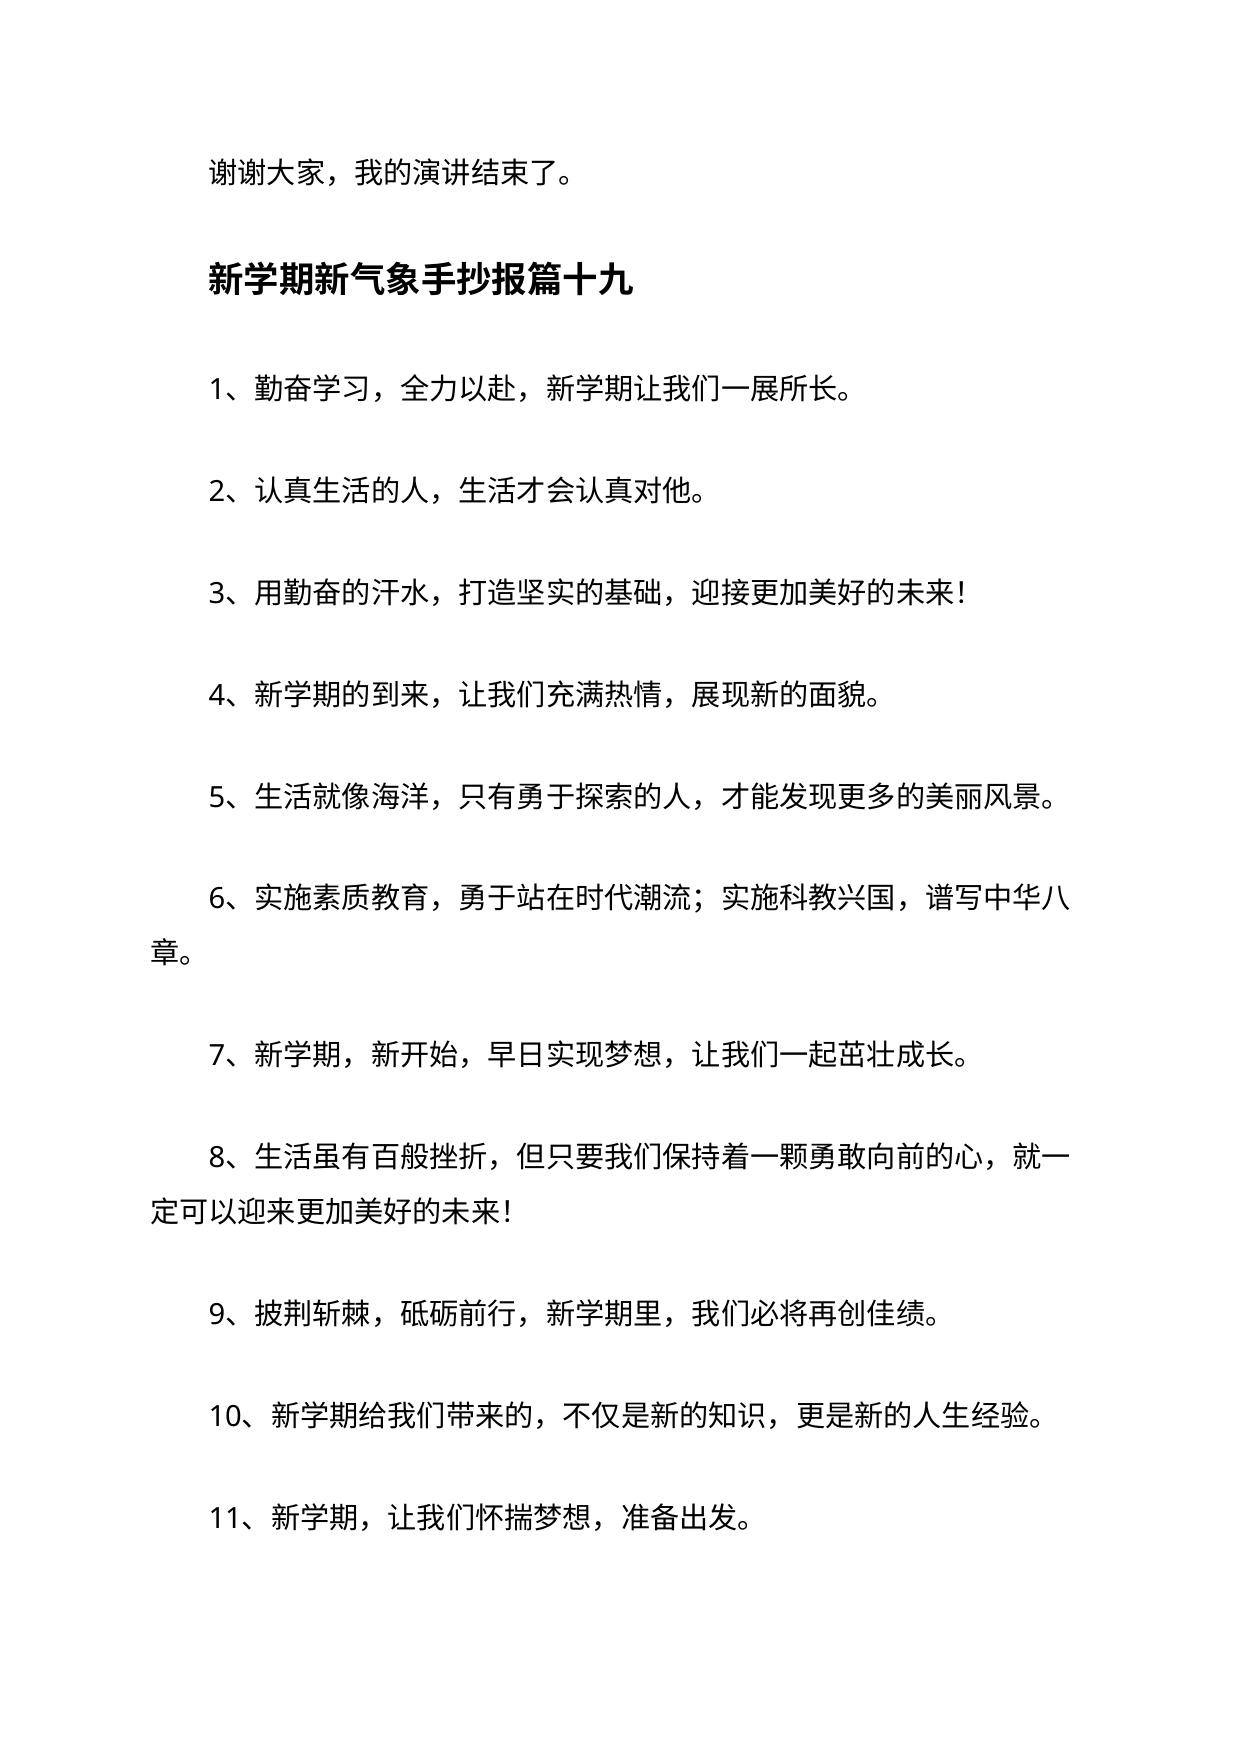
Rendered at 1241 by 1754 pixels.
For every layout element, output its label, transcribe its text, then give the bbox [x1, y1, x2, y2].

text 3、用勤奋的汗水，打造坚实的基础，迎接更加美好的未来！ [150, 569, 1090, 612]
text 9、披荆斩棘，砥砺前行，新学期里，我们必将再创佳绩。 [150, 1291, 1090, 1333]
text 新学期新气象手抄报篇十九 [150, 252, 1090, 303]
text 谢谢大家，我的演讲结束了。 [150, 150, 1090, 192]
text 6、实施素质教育，勇于站在时代潮流；实施科教兴国，谱写中华八章。 [150, 875, 1090, 972]
text 10、新学期给我们带来的，不仅是新的知识，更是新的人生经验。 [150, 1393, 1090, 1435]
text 11、新学期，让我们怀揣梦想，准备出发。 [150, 1494, 1090, 1537]
text 5、生活就像海洋，只有勇于探索的人，才能发现更多的美丽风景。 [150, 773, 1090, 816]
text 4、新学期的到来，让我们充满热情，展现新的面貌。 [150, 671, 1090, 713]
text 2、认真生活的人，生活才会认真对他。 [150, 467, 1090, 509]
text 7、新学期，新开始，早日实现梦想，让我们一起茁壮成长。 [150, 1032, 1090, 1074]
text 8、生活虽有百般挫折，但只要我们保持着一颗勇敢向前的心，就一定可以迎来更加美好的未来！ [150, 1134, 1090, 1231]
text 1、勤奋学习，全力以赴，新学期让我们一展所长。 [150, 365, 1090, 408]
